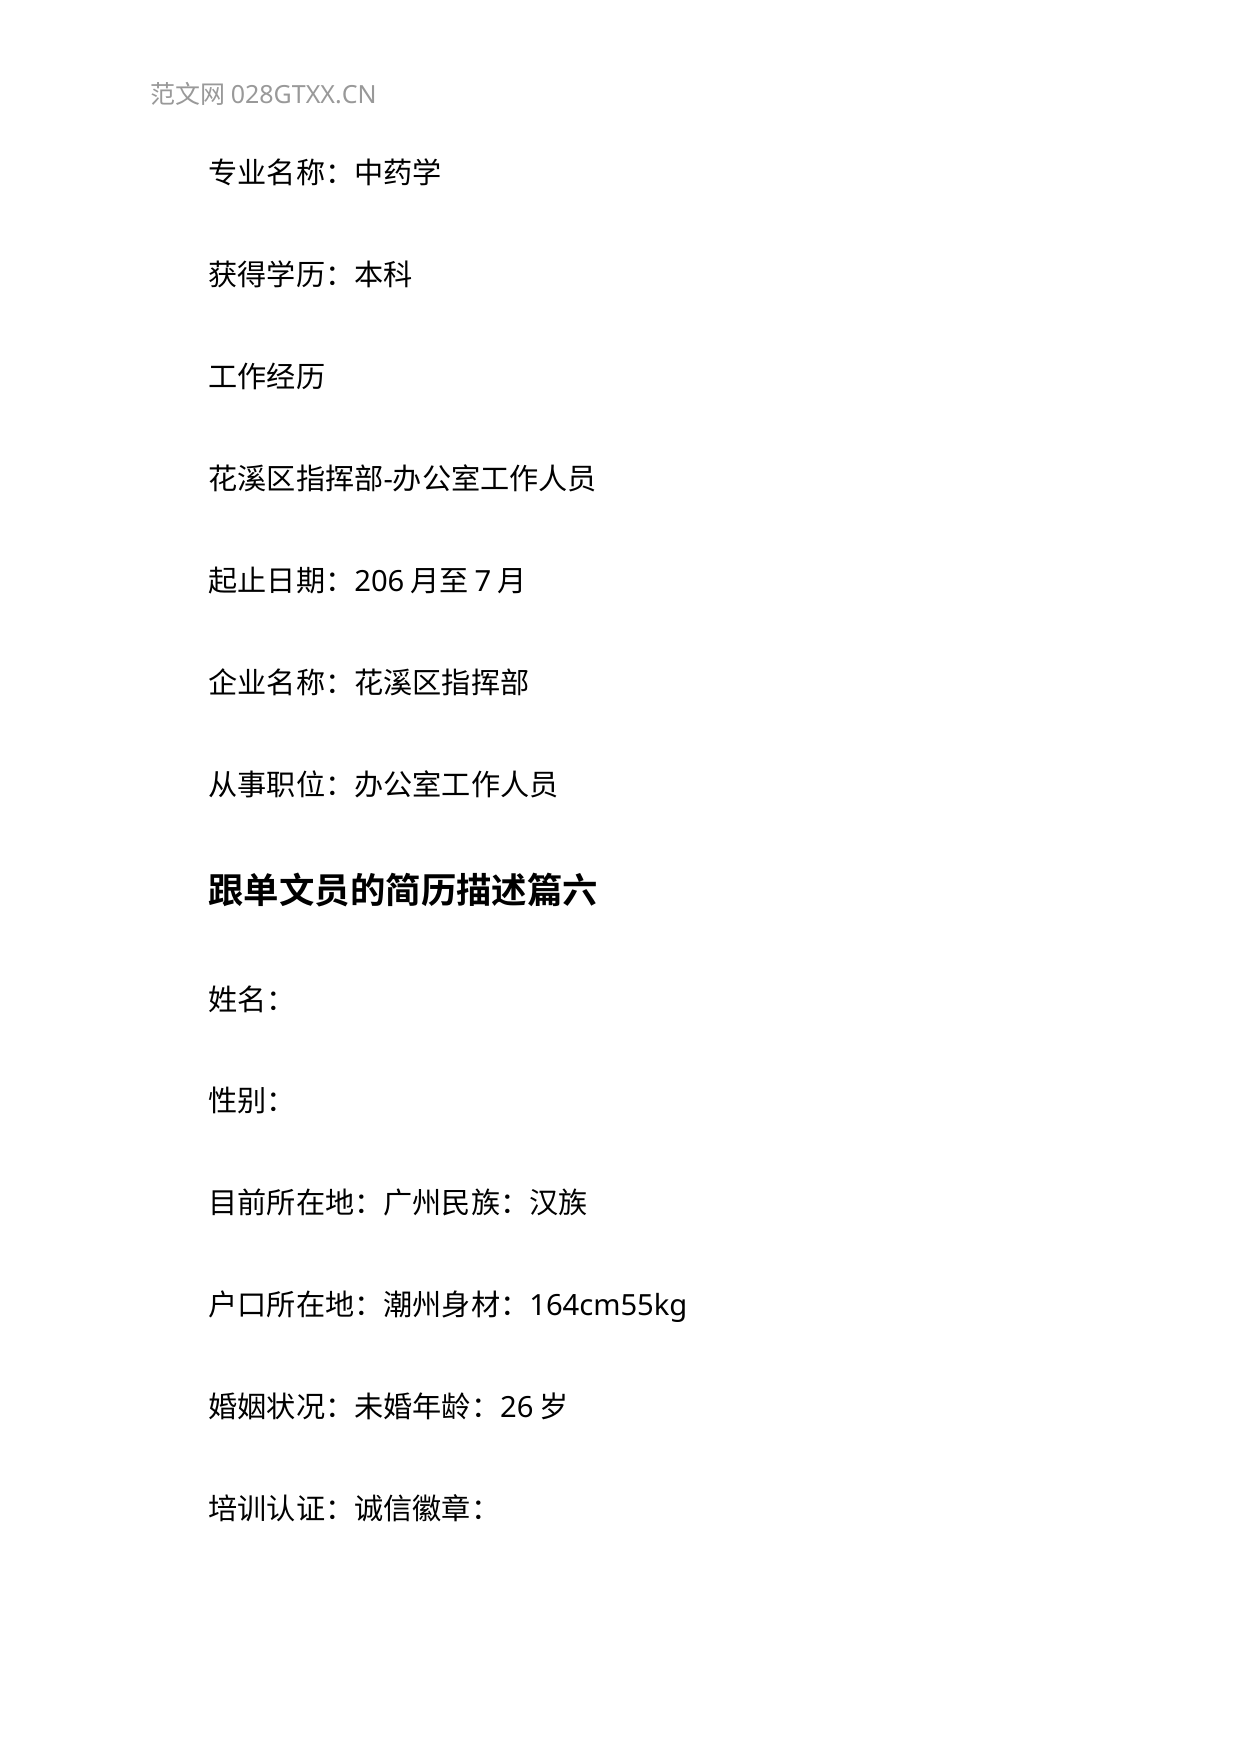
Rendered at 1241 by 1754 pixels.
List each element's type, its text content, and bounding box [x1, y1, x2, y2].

text 目前所在地：广州民族：汉族 [150, 1180, 1090, 1222]
text 企业名称：花溪区指挥部 [150, 659, 1090, 702]
text 户口所在地：潮州身材：164cm55kg [150, 1282, 1090, 1324]
text 专业名称：中药学 [150, 150, 1090, 192]
text 获得学历：本科 [150, 252, 1090, 294]
text 跟单文员的简历描述篇六 [150, 863, 1090, 914]
text 培训认证：诚信徽章： [150, 1486, 1090, 1528]
text 婚姻状况：未婚年龄：26岁 [150, 1383, 1090, 1426]
text 起止日期：206月至7月 [150, 557, 1090, 600]
text 从事职位：办公室工作人员 [150, 761, 1090, 803]
text 花溪区指挥部-办公室工作人员 [150, 455, 1090, 498]
text 性别： [150, 1078, 1090, 1120]
text 姓名： [150, 976, 1090, 1018]
text 工作经历 [150, 353, 1090, 396]
